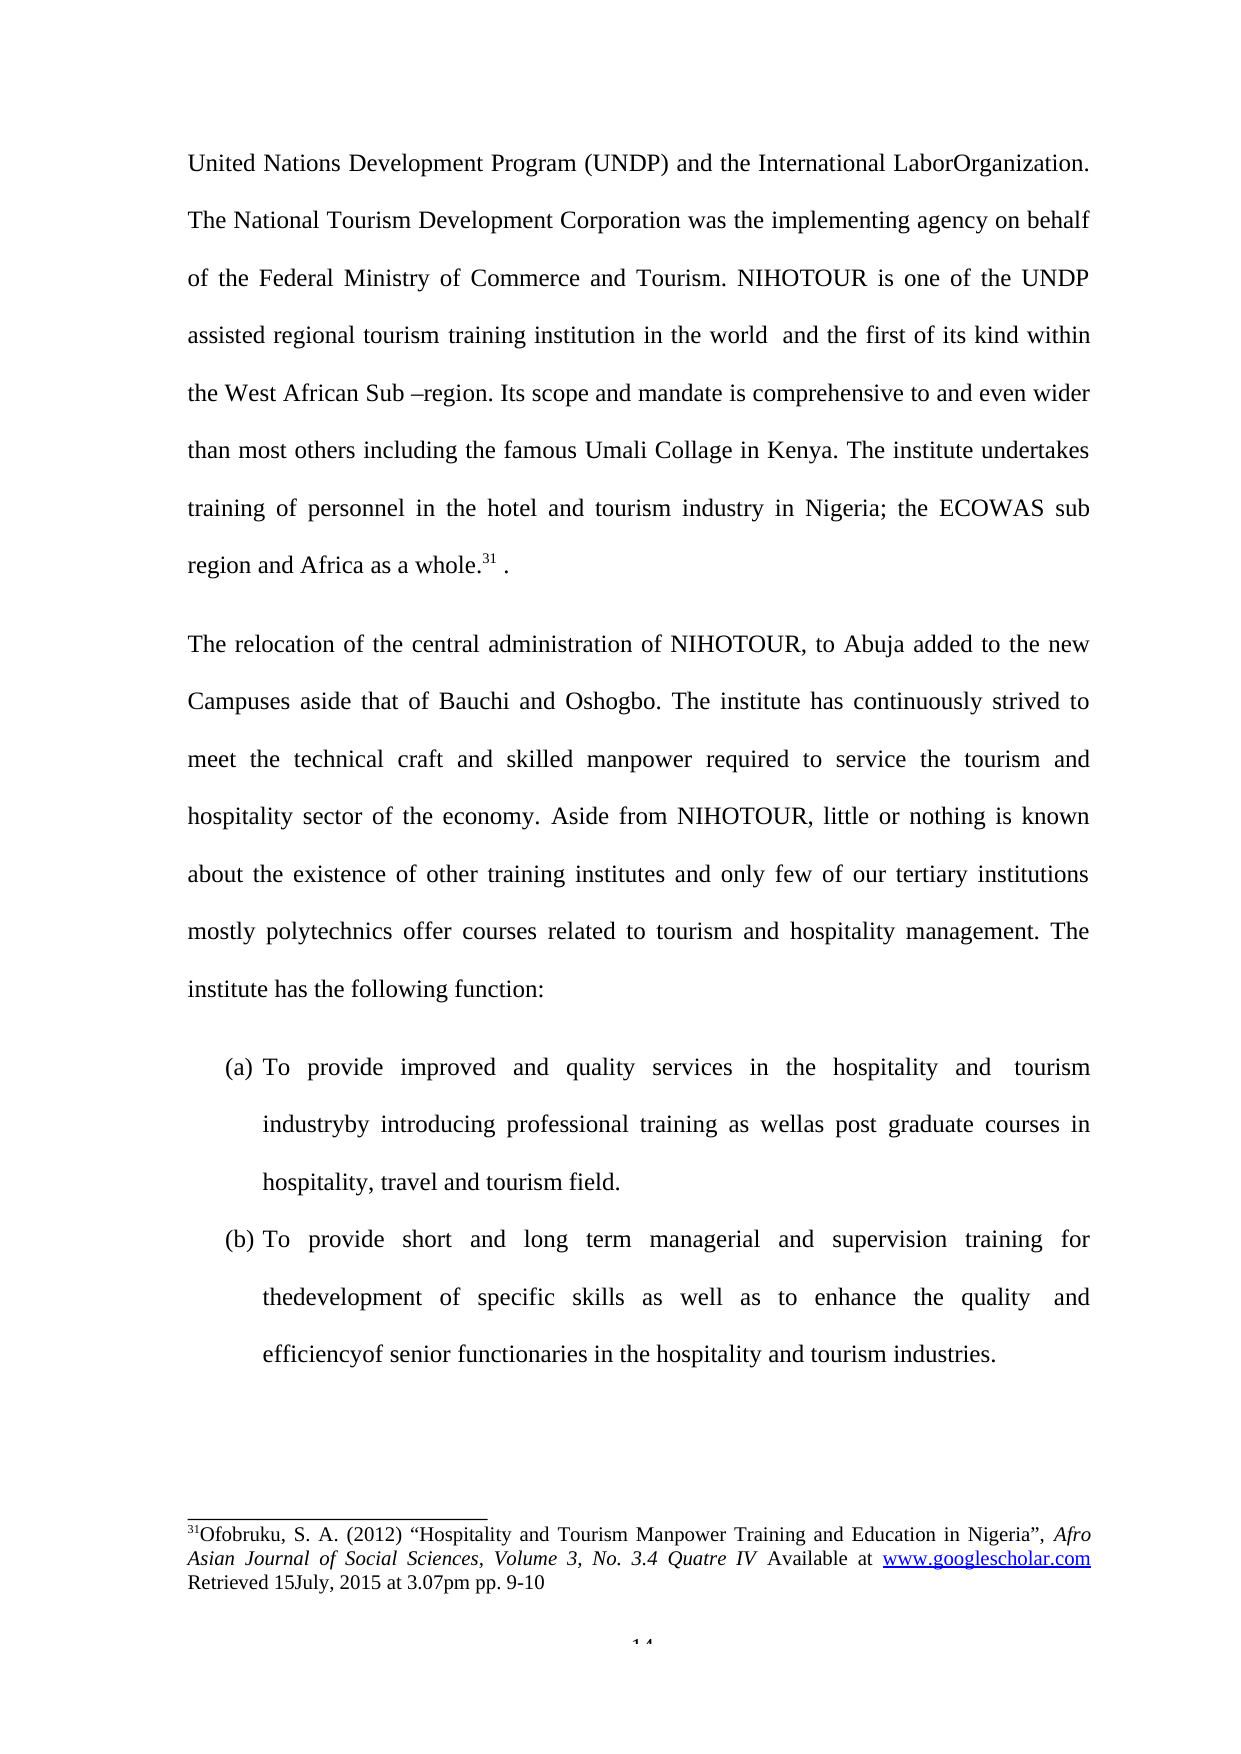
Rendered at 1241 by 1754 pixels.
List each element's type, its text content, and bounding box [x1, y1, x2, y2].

list To provide short and long term managerial and supervision training for thedevelopment of specific skills as well as to enhance the quality and efficiencyof senior functionaries in the hospitality and tourism industries. [225, 1224, 1090, 1368]
text 31Ofobruku, S. A. (2012) “Hospitality and Tourism Manpower Training and Education in Nigeria”, Afro Asian Journal of Social Sciences, Volume 3, No. 3.4 Quatre IV Available at www.googlescholar.com Retrieved 15July, 2015 at 3.07pm pp. 9-10 [187, 1522, 1091, 1594]
list To provide improved and quality services in the hospitality and tourism industryby introducing professional training as wellas post graduate courses in hospitality, travel and tourism field. [225, 1052, 1091, 1196]
text The relocation of the central administration of NIHOTOUR, to Abuja added to the new Campuses aside that of Bauchi and Oshogbo. The institute has continuously strived to meet the technical craft and skilled manpower required to service the tourism and hospitality sector of the economy. Aside from NIHOTOUR, little or nothing is known about the existence of other training institutes and only few of our tertiary institutions mostly polytechnics offer courses related to tourism and hospitality management. The institute has the following function: [187, 629, 1091, 1002]
text United Nations Development Program (UNDP) and the International LaborOrganization. The National Tourism Development Corporation was the implementing agency on behalf of the Federal Ministry of Commerce and Tourism. NIHOTOUR is one of the UNDP assisted regional tourism training institution in the world and the first of its kind within the West African Sub –region. Its scope and mandate is comprehensive to and even wider than most others including the famous Umali Collage in Kenya. The institute undertakes training of personnel in the hotel and tourism industry in Nigeria; the ECOWAS sub region and Africa as a whole.31 . [187, 148, 1091, 579]
